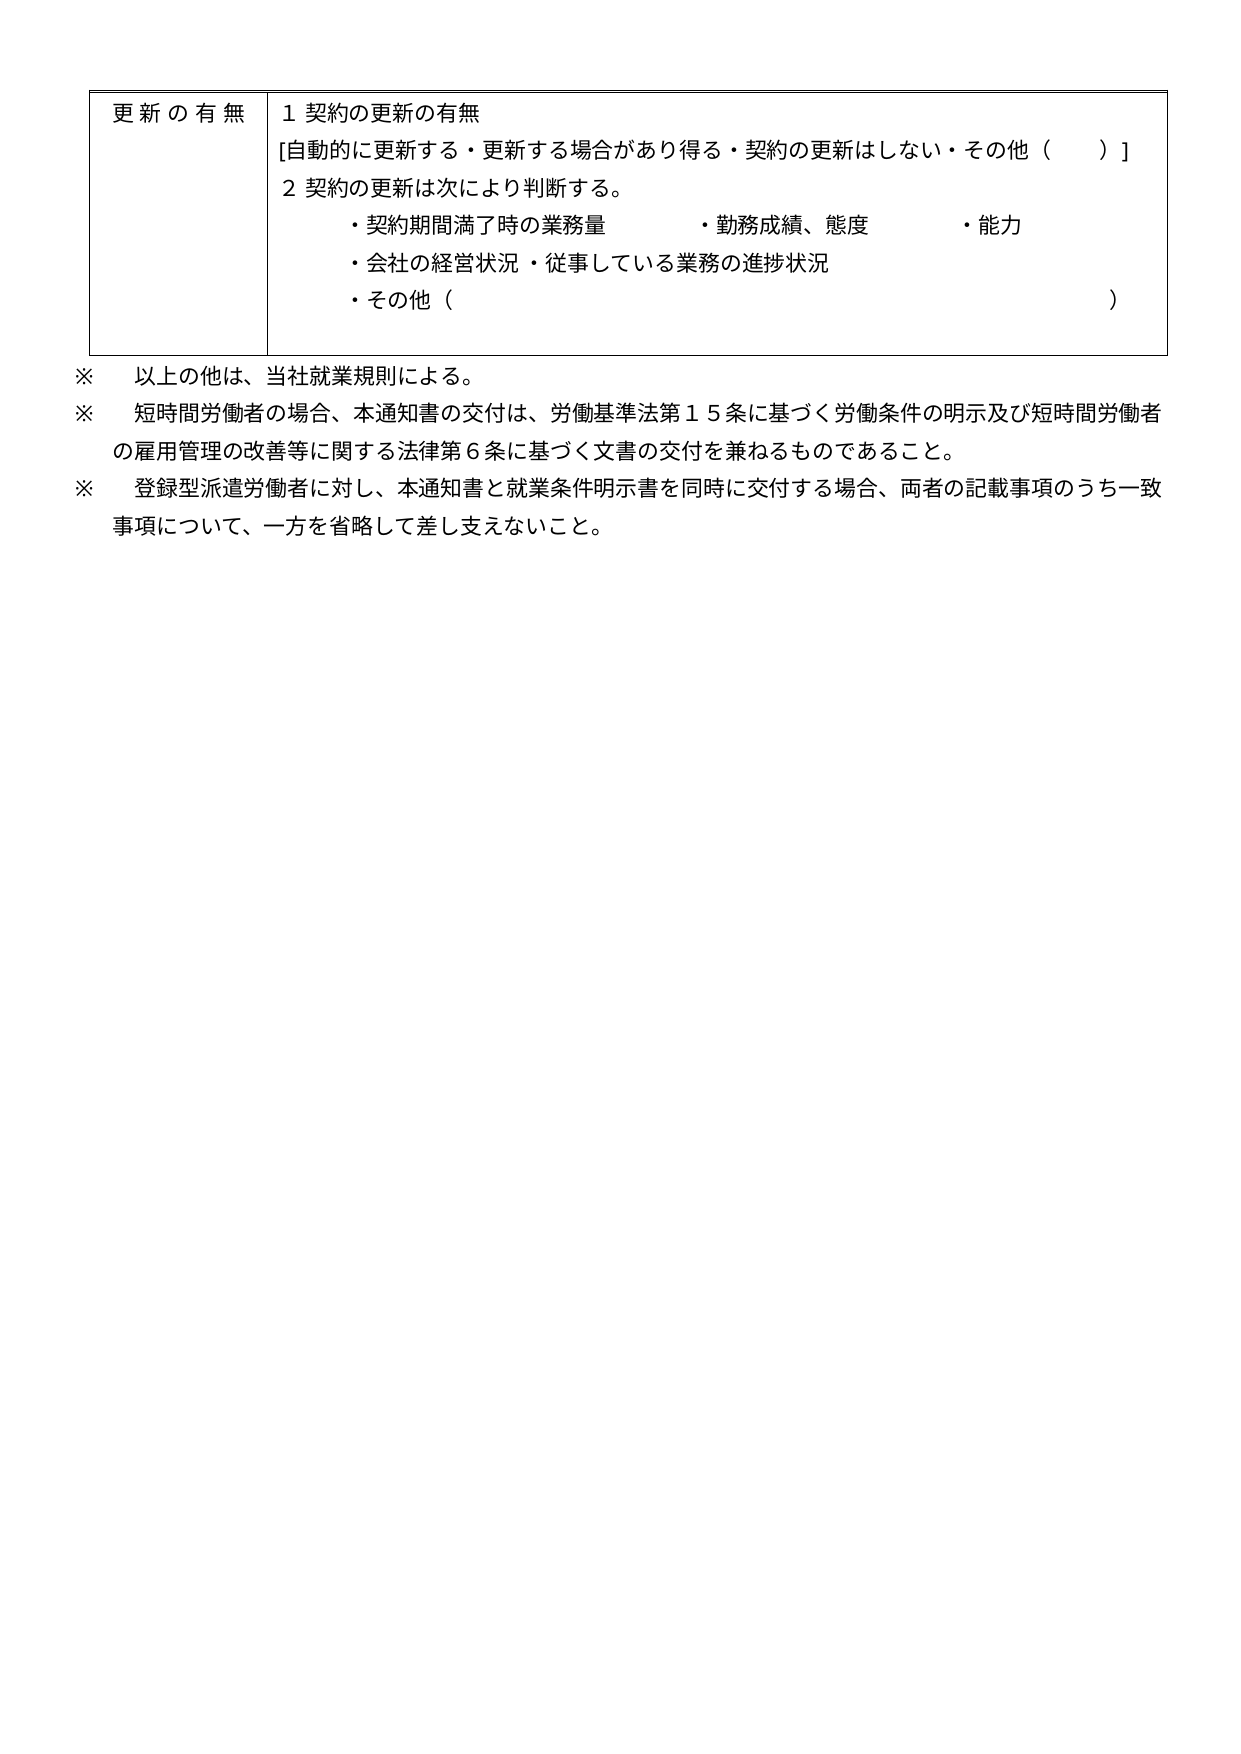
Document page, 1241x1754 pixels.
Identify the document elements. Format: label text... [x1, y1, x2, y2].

list 登録型派遣労働者に対し、本通知書と就業条件明示書を同時に交付する場合、両者の記載事項のうち一致事項について、一方を省略して差し支えないこと。 [75, 469, 1165, 544]
table_header １ 契約の更新の有無 [自動的に更新する・更新する場合があり得る・契約の更新はしない・その他（ ）] ２ 契約の更新は次により判断する。 ・契約期間満了時の業務量 ・勤務成績、態度 ・能力 ・会社の経営状況 ・従事している業務の進捗状況 ・その他（ ） [268, 93, 1167, 355]
list 以上の他は、当社就業規則による。 [75, 356, 1165, 394]
list 短時間労働者の場合、本通知書の交付は、労働基準法第１５条に基づく労働条件の明示及び短時間労働者の雇用管理の改善等に関する法律第６条に基づく文書の交付を兼ねるものであること。 [75, 394, 1165, 469]
table_header 更新の有無 [90, 93, 267, 355]
